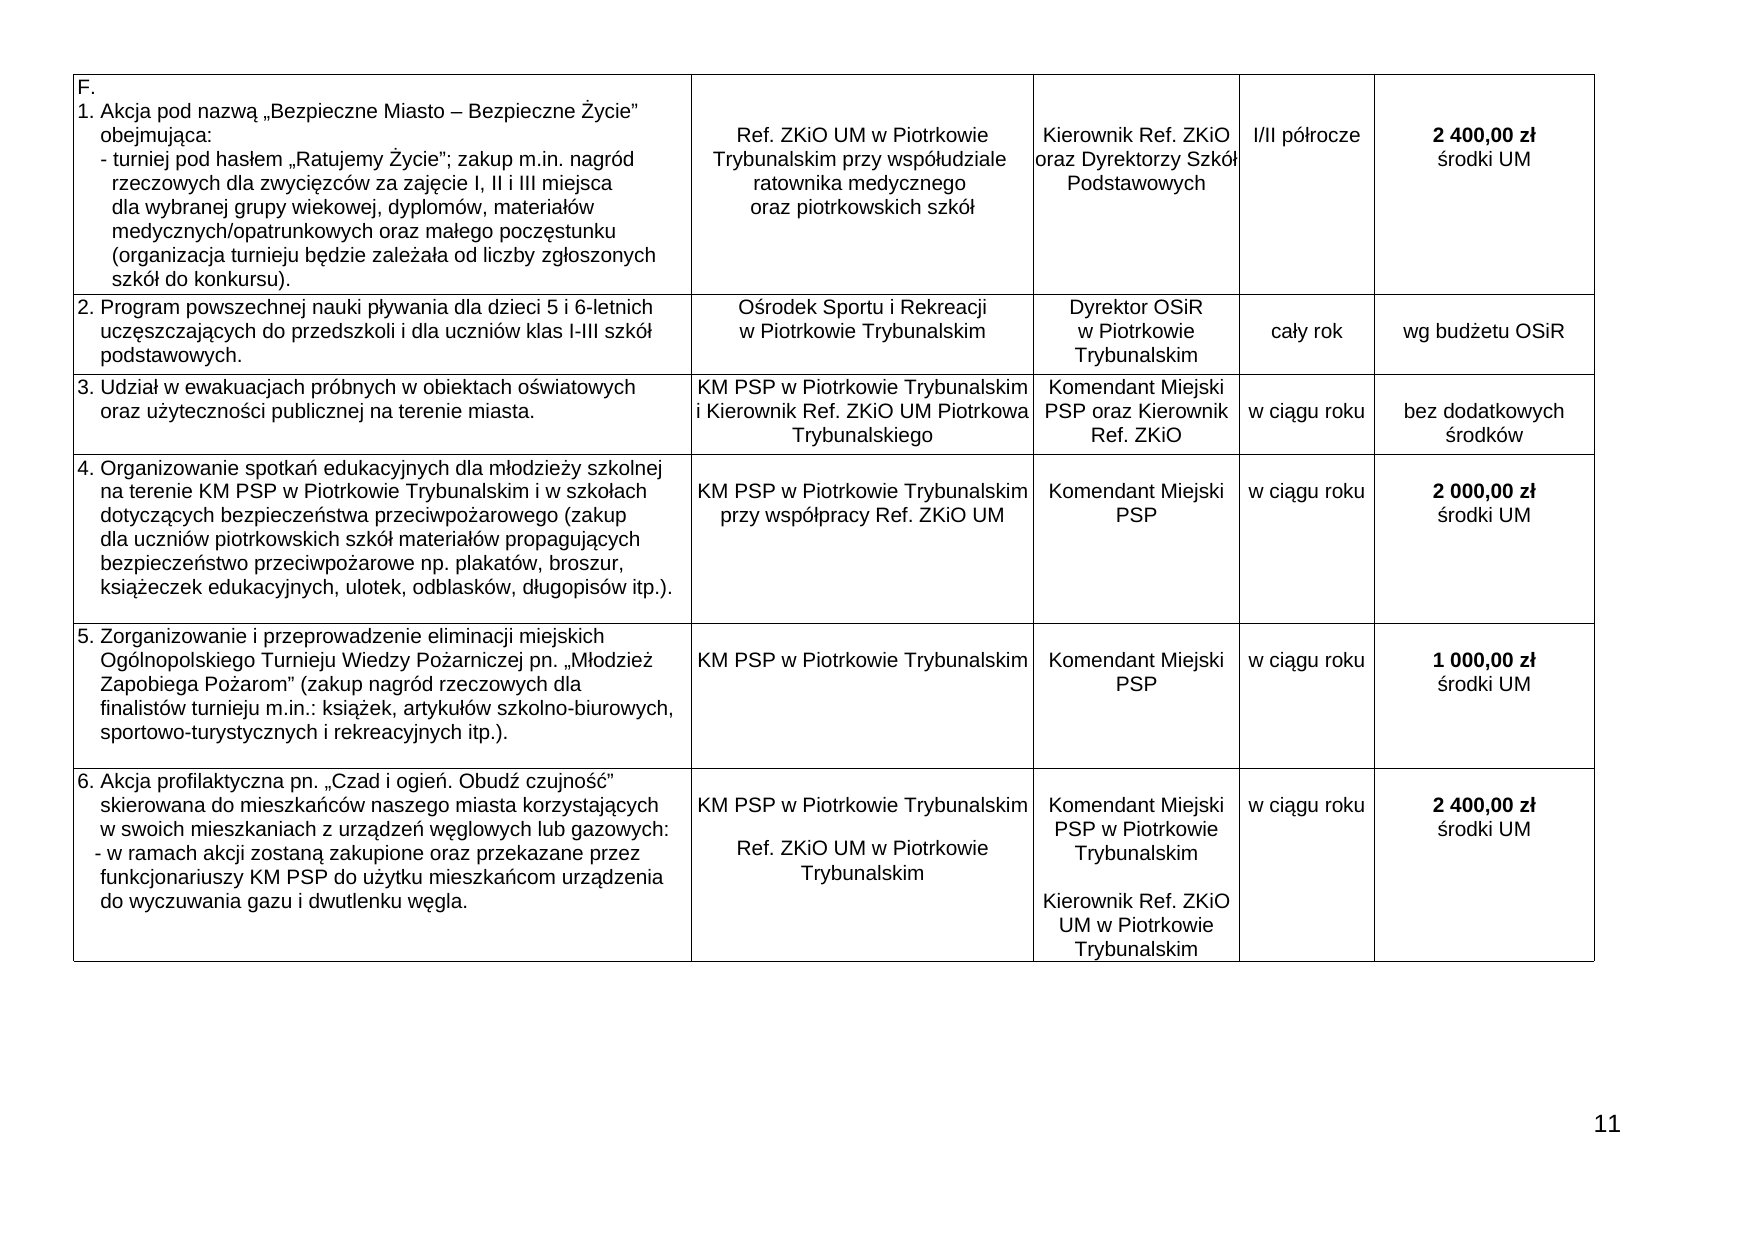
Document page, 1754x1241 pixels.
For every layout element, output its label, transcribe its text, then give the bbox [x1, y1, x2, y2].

table_cell 2 400,00 zł środki UM [1375, 769, 1594, 961]
table_cell KM PSP w Piotrkowie Trybunalskim i Kierownik Ref. ZKiO UM Piotrkowa Trybunalskiego [692, 375, 1033, 454]
table_cell KM PSP w Piotrkowie Trybunalskim [692, 624, 1033, 768]
table_cell w ciągu roku [1240, 455, 1374, 623]
table_cell Dyrektor OSiR w Piotrkowie Trybunalskim [1034, 295, 1239, 374]
table_cell w ciągu roku [1240, 769, 1374, 961]
table_cell 4. Organizowanie spotkań edukacyjnych dla młodzieży szkolnej na terenie KM PSP w Piotrkowie Trybunalskim i w szkołach dotyczących bezpieczeństwa przeciwpożarowego (zakup dla uczniów piotrkowskich szkół materiałów propagujących bezpieczeństwo przeciwpożarowe np. plakatów, broszur, książeczek edukacyjnych, ulotek, odblasków, długopisów itp.). [77, 455, 691, 623]
table_cell KM PSP w Piotrkowie Trybunalskim Ref. ZKiO UM w Piotrkowie Trybunalskim [692, 769, 1033, 961]
table_cell Komendant Miejski PSP oraz Kierownik Ref. ZKiO [1034, 375, 1239, 454]
table_cell Komendant Miejski PSP [1034, 455, 1239, 623]
table_cell 2 000,00 zł środki UM [1375, 455, 1594, 623]
table_cell 5. Zorganizowanie i przeprowadzenie eliminacji miejskich Ogólnopolskiego Turnieju Wiedzy Pożarniczej pn. „Młodzież Zapobiega Pożarom” (zakup nagród rzeczowych dla finalistów turnieju m.in.: książek, artykułów szkolno-biurowych, sportowo-turystycznych i rekreacyjnych itp.). [77, 624, 691, 768]
table_cell cały rok [1240, 295, 1374, 374]
table_cell Ośrodek Sportu i Rekreacji w Piotrkowie Trybunalskim [692, 295, 1033, 374]
table_cell wg budżetu OSiR [1375, 295, 1594, 374]
table_cell 6. Akcja profilaktyczna pn. „Czad i ogień. Obudź czujność” skierowana do mieszkańców naszego miasta korzystających w swoich mieszkaniach z urządzeń węglowych lub gazowych: - w ramach akcji zostaną zakupione oraz przekazane przez funkcjonariuszy KM PSP do użytku mieszkańcom urządzenia do wyczuwania gazu i dwutlenku węgla. [77, 769, 691, 961]
table_cell Komendant Miejski PSP w Piotrkowie Trybunalskim Kierownik Ref. ZKiO UM w Piotrkowie Trybunalskim [1034, 769, 1239, 961]
table_cell I/II półrocze [1240, 75, 1374, 294]
table_cell w ciągu roku [1240, 624, 1374, 768]
table_cell Komendant Miejski PSP [1034, 624, 1239, 768]
table_cell Ref. ZKiO UM w Piotrkowie Trybunalskim przy współudziale ratownika medycznego oraz piotrkowskich szkół [692, 75, 1033, 294]
table_cell 2 400,00 zł środki UM [1375, 75, 1594, 294]
table_cell Kierownik Ref. ZKiO oraz Dyrektorzy Szkół Podstawowych [1034, 75, 1239, 294]
table_cell 3. Udział w ewakuacjach próbnych w obiektach oświatowych oraz użyteczności publicznej na terenie miasta. [77, 375, 691, 454]
table_cell KM PSP w Piotrkowie Trybunalskim przy współpracy Ref. ZKiO UM [692, 455, 1033, 623]
table_cell 2. Program powszechnej nauki pływania dla dzieci 5 i 6-letnich uczęszczających do przedszkoli i dla uczniów klas I-III szkół podstawowych. [77, 295, 691, 374]
table_cell bez dodatkowych środków [1375, 375, 1594, 454]
table_cell F. 1. Akcja pod nazwą „Bezpieczne Miasto – Bezpieczne Życie” obejmująca: - turniej pod hasłem „Ratujemy Życie”; zakup m.in. nagród rzeczowych dla zwycięzców za zajęcie I, II i III miejsca dla wybranej grupy wiekowej, dyplomów, materiałów medycznych/opatrunkowych oraz małego poczęstunku (organizacja turnieju będzie zależała od liczby zgłoszonych szkół do konkursu). [77, 75, 691, 294]
table_cell w ciągu roku [1240, 375, 1374, 454]
table_cell 1 000,00 zł środki UM [1375, 624, 1594, 768]
